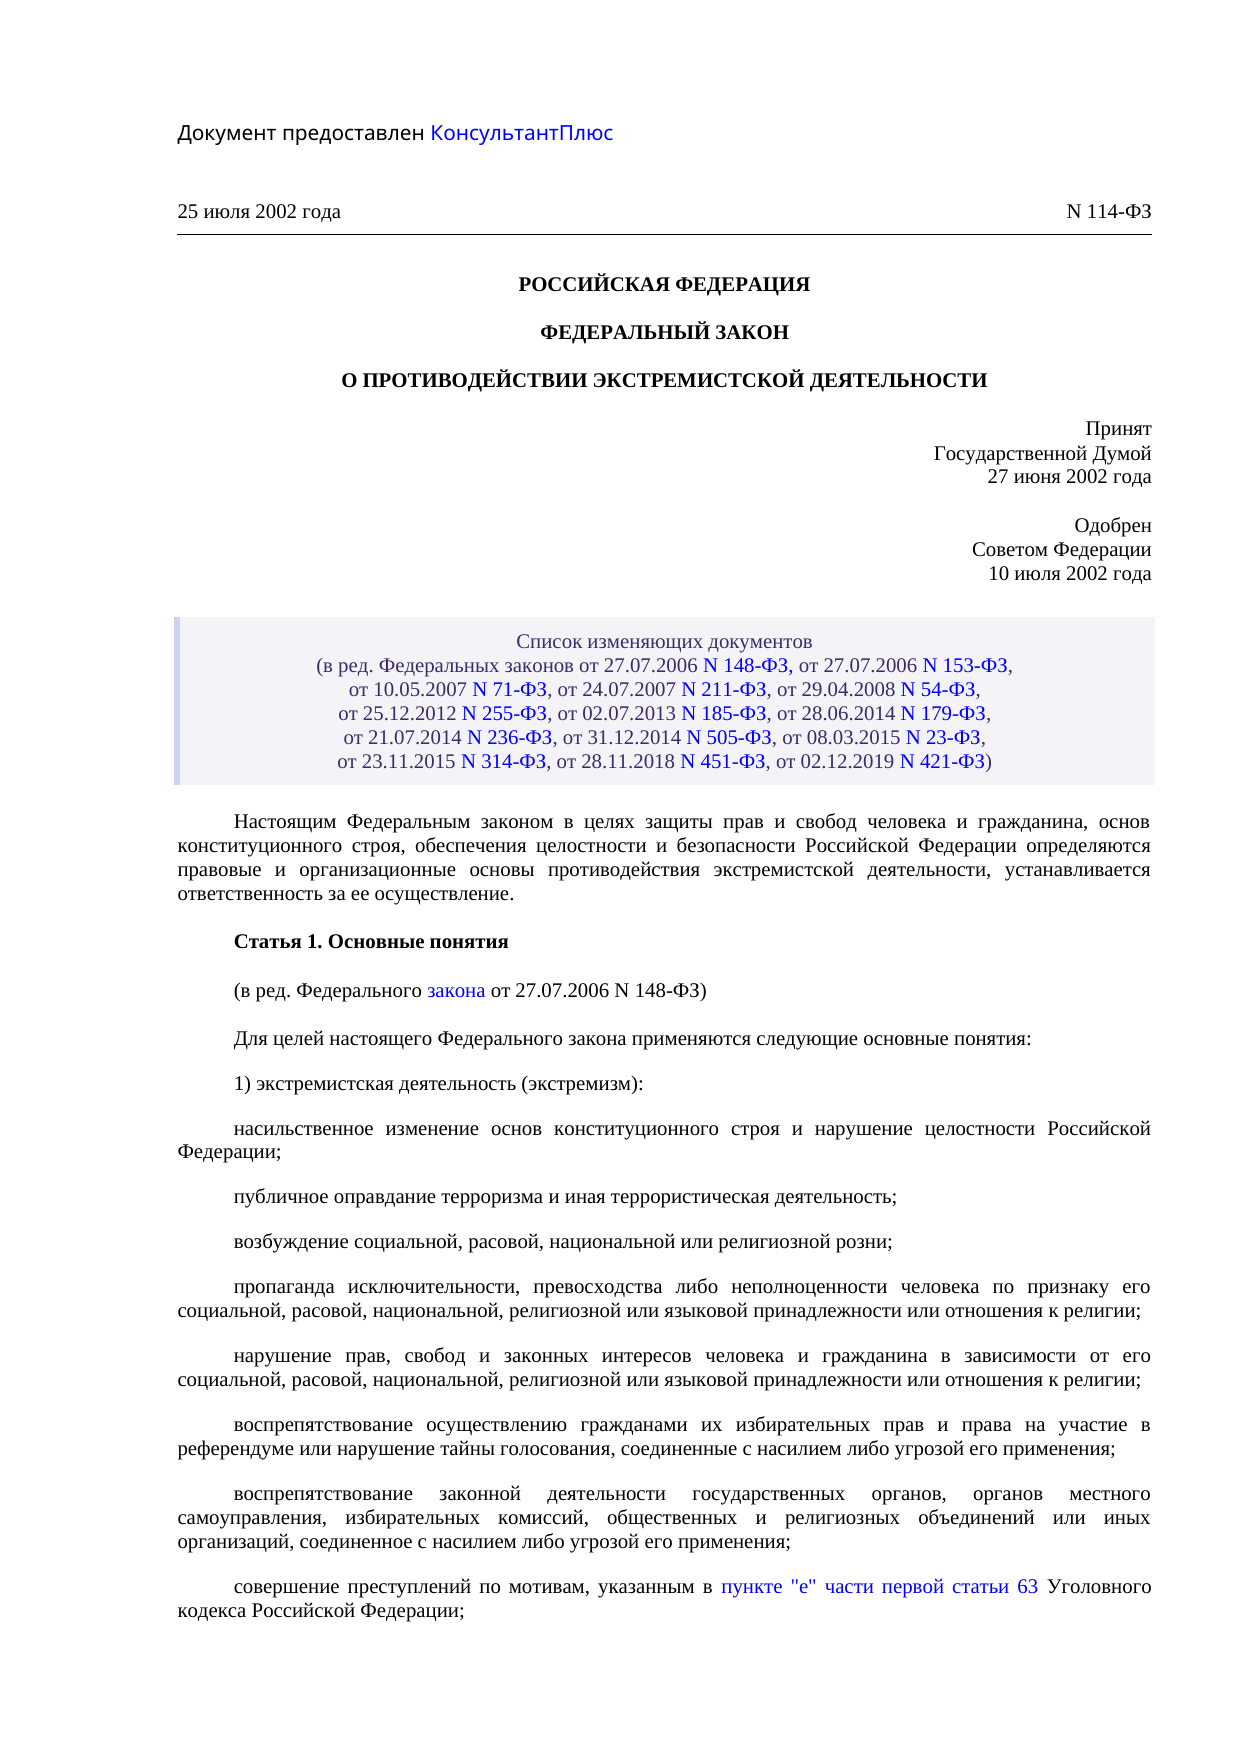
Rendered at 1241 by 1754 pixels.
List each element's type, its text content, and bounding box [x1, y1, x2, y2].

text Для целей настоящего Федерального закона применяются следующие основные понятия: [177, 1026, 1152, 1050]
text воспрепятствование осуществлению гражданами их избирательных прав и права на участие в референдуме или нарушение тайны голосования, соединенные с насилием либо угрозой его применения; [177, 1412, 1152, 1460]
text 10 июля 2002 года [177, 561, 1152, 585]
table_header N 114-ФЗ [664, 199, 1152, 223]
text пропаганда исключительности, превосходства либо неполноценности человека по признаку его социальной, расовой, национальной, религиозной или языковой принадлежности или отношения к религии; [177, 1274, 1152, 1322]
title РОССИЙСКАЯ ФЕДЕРАЦИЯ [177, 272, 1152, 296]
table_header Список изменяющих документов (в ред. Федеральных законов от 27.07.2006 N 148-ФЗ, от 27.07.2006 N 153-ФЗ, от 10.05.2007 N 71-ФЗ, от 24.07.2007 N 211-ФЗ, от 29.04.2008 N 54-ФЗ, от 25.12.2012 N 255-ФЗ, от 02.07.2013 N 185-ФЗ, от 28.06.2014 N 179-ФЗ, от 21.07.2014 N 236-ФЗ, от 31.12.2014 N 505-ФЗ, от 08.03.2015 N 23-ФЗ, от 23.11.2015 N 314-ФЗ, от 28.11.2018 N 451-ФЗ, от 02.12.2019 N 421-ФЗ) [180, 617, 1149, 785]
text воспрепятствование законной деятельности государственных органов, органов местного самоуправления, избирательных комиссий, общественных и религиозных объединений или иных организаций, соединенное с насилием либо угрозой его применения; [177, 1481, 1152, 1553]
text (в ред. Федерального закона от 27.07.2006 N 148-ФЗ) [177, 977, 1152, 1002]
title Статья 1. Основные понятия [177, 929, 1152, 953]
text Одобрен [177, 513, 1152, 537]
text публичное оправдание терроризма и иная террористическая деятельность; [177, 1184, 1152, 1208]
title О ПРОТИВОДЕЙСТВИИ ЭКСТРЕМИСТСКОЙ ДЕЯТЕЛЬНОСТИ [177, 368, 1152, 392]
text Государственной Думой [177, 440, 1152, 464]
text нарушение прав, свобод и законных интересов человека и гражданина в зависимости от его социальной, расовой, национальной, религиозной или языковой принадлежности или отношения к религии; [177, 1343, 1152, 1391]
title ФЕДЕРАЛЬНЫЙ ЗАКОН [177, 320, 1152, 344]
text насильственное изменение основ конституционного строя и нарушение целостности Российской Федерации; [177, 1115, 1152, 1163]
text совершение преступлений по мотивам, указанным в пункте "е" части первой статьи 63 Уголовного кодекса Российской Федерации; [177, 1574, 1152, 1622]
text 1) экстремистская деятельность (экстремизм): [177, 1071, 1152, 1094]
title Документ предоставлен КонсультантПлюс [177, 118, 1152, 175]
text Принят [177, 416, 1152, 440]
table_header 25 июля 2002 года [177, 199, 664, 223]
text Советом Федерации [177, 537, 1152, 561]
text Настоящим Федеральным законом в целях защиты прав и свобод человека и гражданина, основ конституционного строя, обеспечения целостности и безопасности Российской Федерации определяются правовые и организационные основы противодействия экстремистской деятельности, устанавливается ответственность за ее осуществление. [177, 809, 1152, 905]
text возбуждение социальной, расовой, национальной или религиозной розни; [177, 1229, 1152, 1253]
text 27 июня 2002 года [177, 464, 1152, 488]
